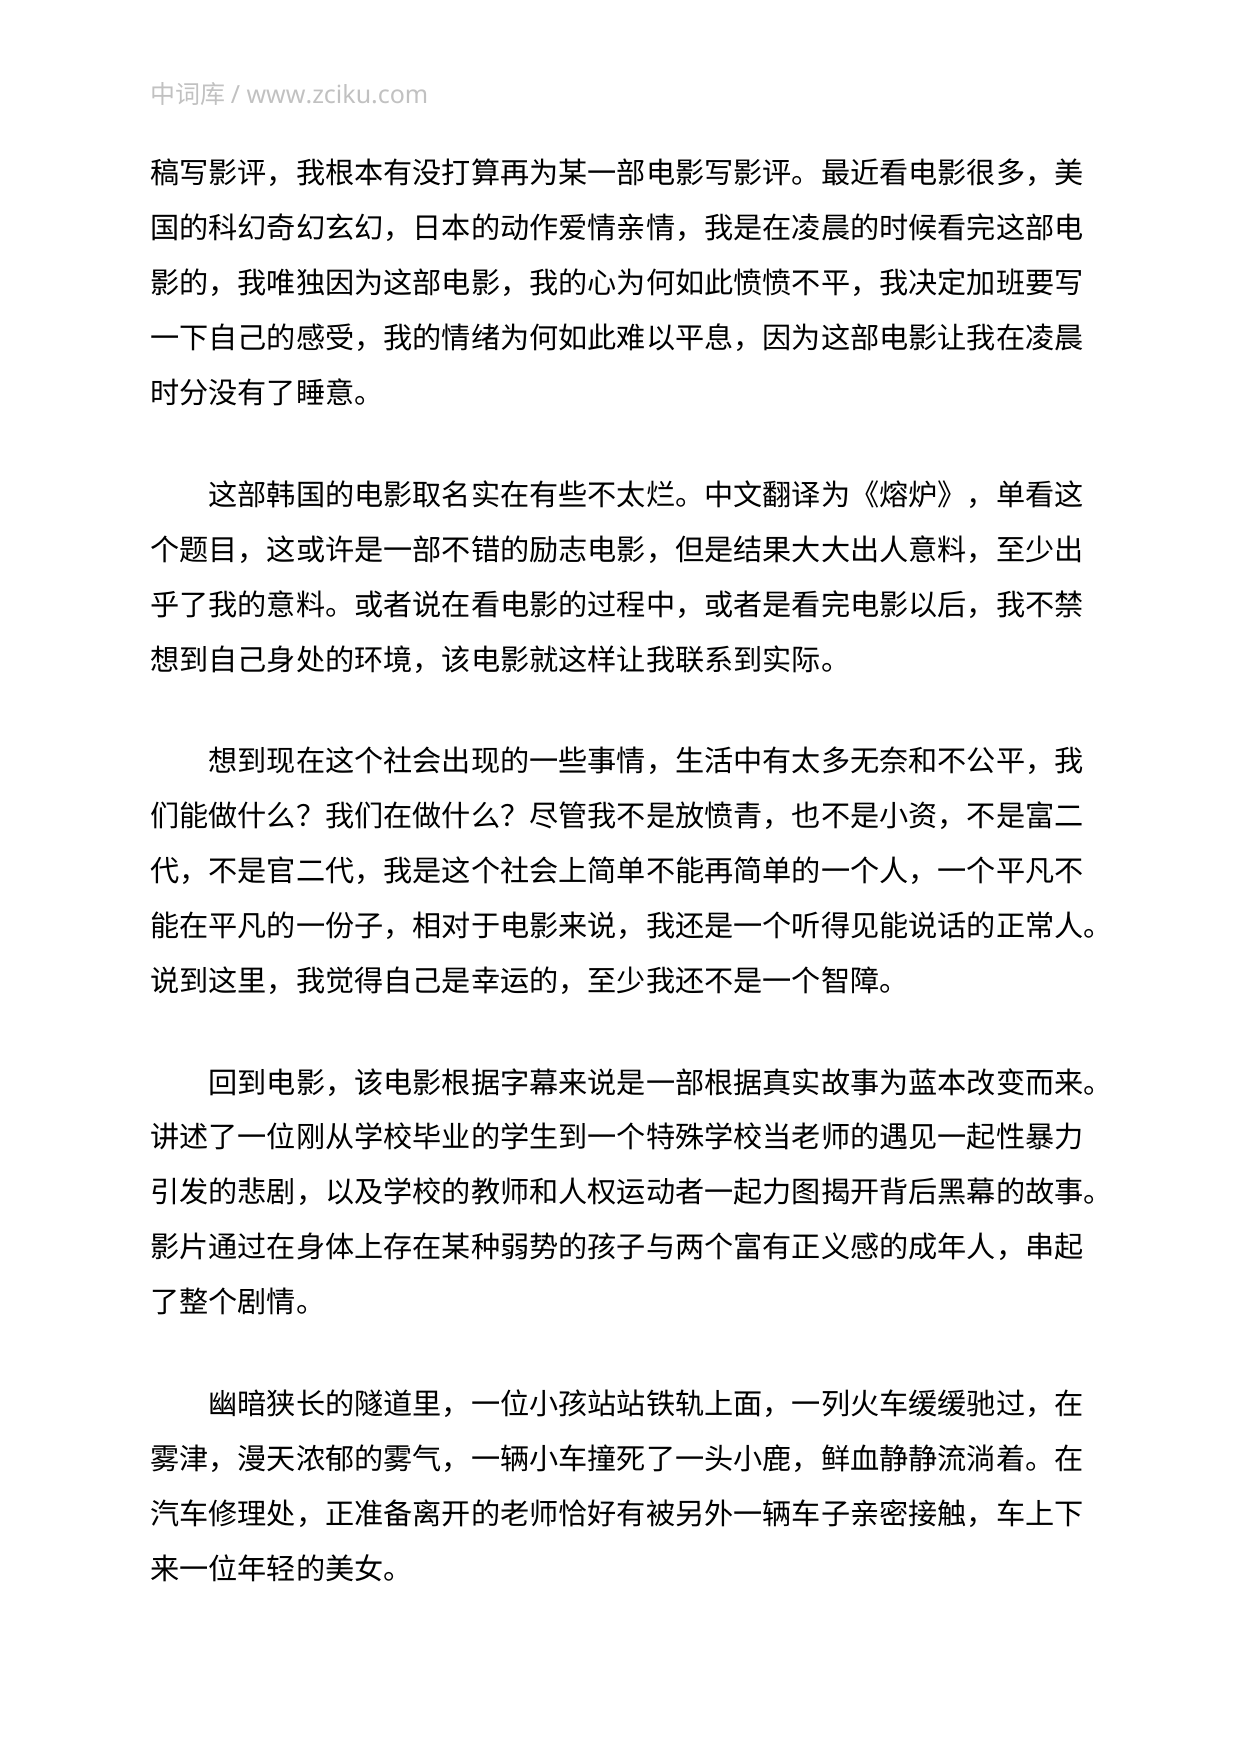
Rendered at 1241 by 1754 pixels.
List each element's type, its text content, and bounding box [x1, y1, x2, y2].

text 回到电影，该电影根据字幕来说是一部根据真实故事为蓝本改变而来。讲述了一位刚从学校毕业的学生到一个特殊学校当老师的遇见一起性暴力引发的悲剧，以及学校的教师和人权运动者一起力图揭开背后黑幕的故事。影片通过在身体上存在某种弱势的孩子与两个富有正义感的成年人，串起了整个剧情。 [150, 1059, 1090, 1321]
text 想到现在这个社会出现的一些事情，生活中有太多无奈和不公平，我们能做什么？我们在做什么？尽管我不是放愤青，也不是小资，不是富二代，不是官二代，我是这个社会上简单不能再简单的一个人，一个平凡不能在平凡的一份子，相对于电影来说，我还是一个听得见能说话的正常人。说到这里，我觉得自己是幸运的，至少我还不是一个智障。 [150, 738, 1090, 1000]
text 幽暗狭长的隧道里，一位小孩站站铁轨上面，一列火车缓缓驰过，在雾津，漫天浓郁的雾气，一辆小车撞死了一头小鹿，鲜血静静流淌着。在汽车修理处，正准备离开的老师恰好有被另外一辆车子亲密接触，车上下来一位年轻的美女。 [150, 1381, 1090, 1587]
text 这部韩国的电影取名实在有些不太烂。中文翻译为《熔炉》，单看这个题目，这或许是一部不错的励志电影，但是结果大大出人意料，至少出乎了我的意料。或者说在看电影的过程中，或者是看完电影以后，我不禁想到自己身处的环境，该电影就这样让我联系到实际。 [150, 471, 1090, 678]
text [150, 150, 1090, 412]
